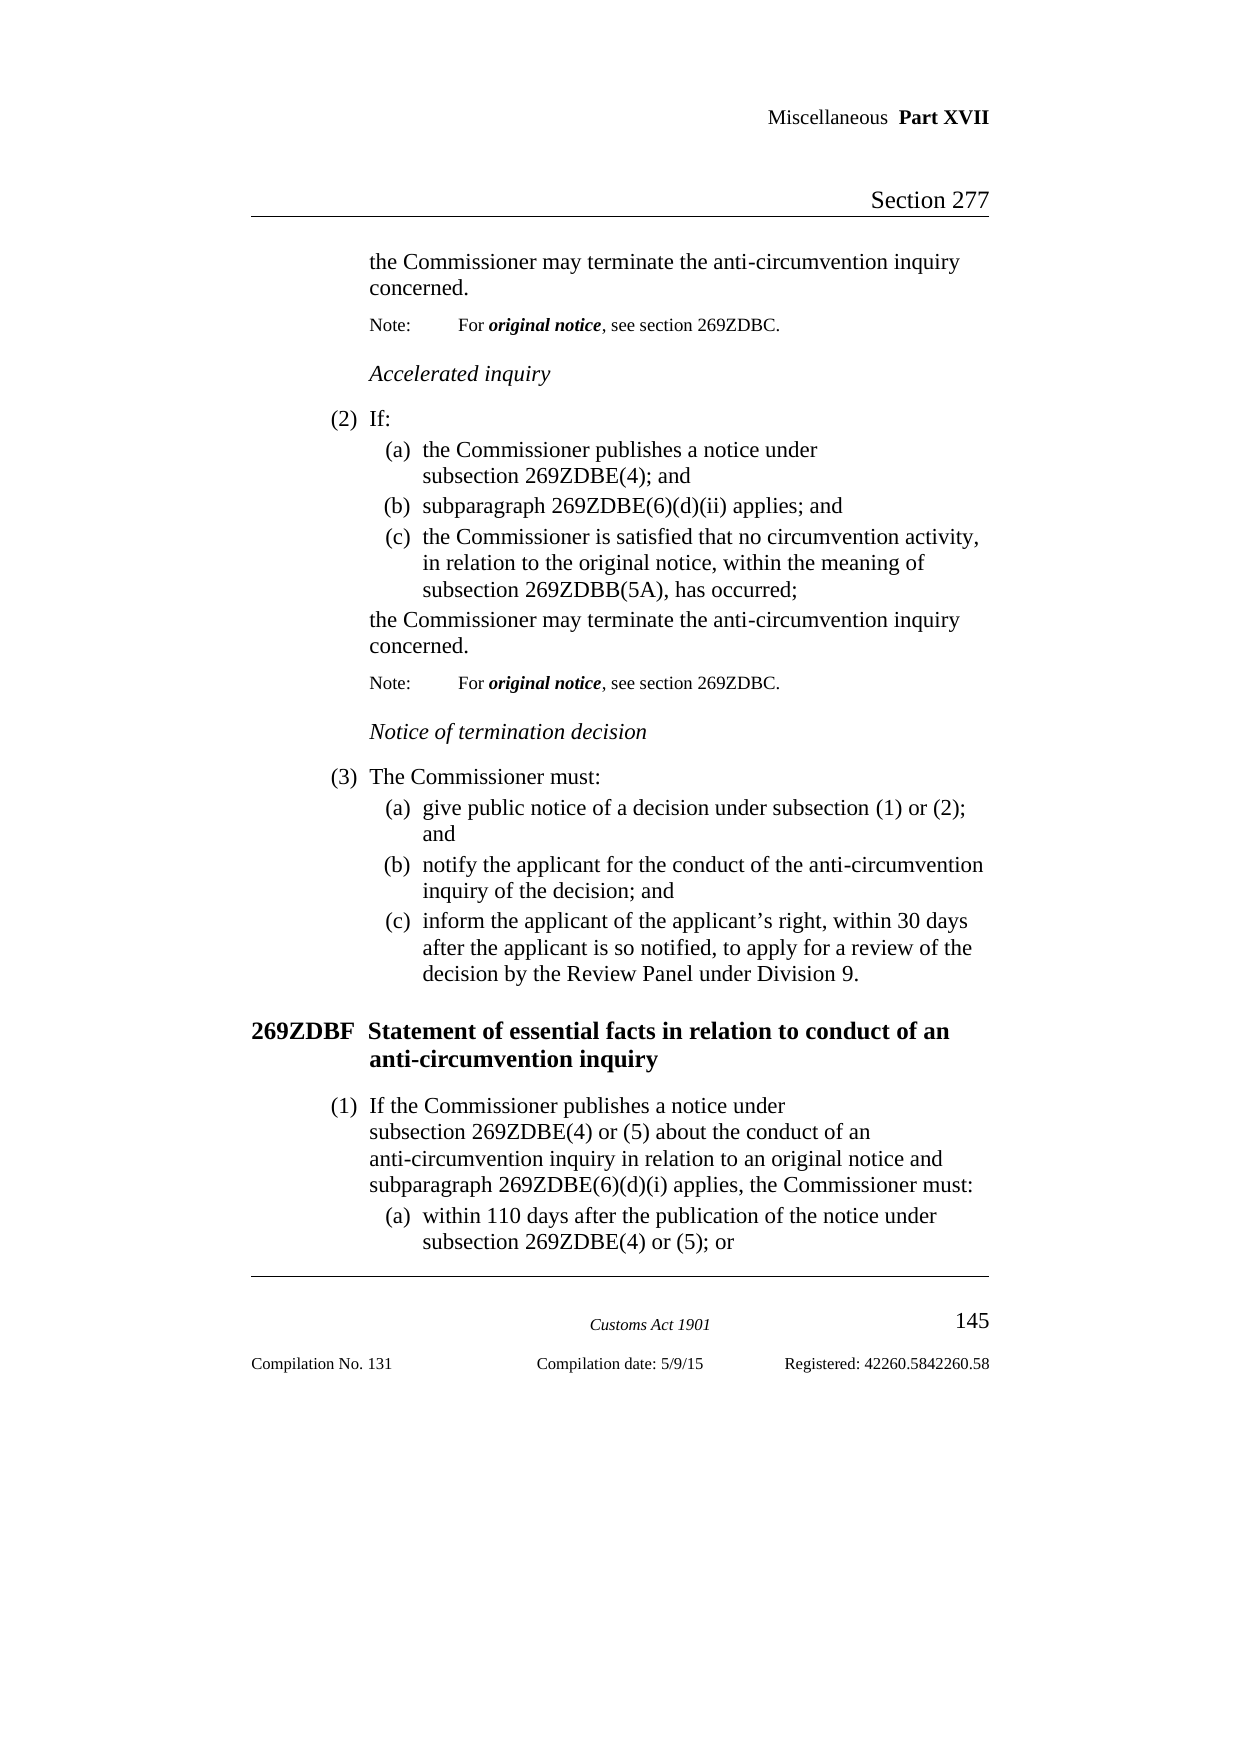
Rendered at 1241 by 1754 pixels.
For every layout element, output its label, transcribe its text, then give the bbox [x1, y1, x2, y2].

text Accelerated inquiry [369, 360, 989, 386]
text Note: For original notice, see section 269ZDBC. [369, 672, 989, 693]
text the Commissioner may terminate the anti-circumvention inquiry concerned. [369, 248, 989, 301]
text (c) the Commissioner is satisfied that no circumvention activity, in relation to the original notice, within the meaning of subsection 269ZDBB(5A), has occurred; [251, 523, 989, 602]
text (c) inform the applicant of the applicant’s right, within 30 days after the applicant is so notified, to apply for a review of the decision by the Review Panel under Division 9. [251, 908, 989, 987]
text (3) The Commissioner must: [251, 763, 989, 790]
text (a) within 110 days after the publication of the notice under subsection 269ZDBE(4) or (5); or [251, 1202, 989, 1254]
text 269ZDBF Statement of essential facts in relation to conduct of an anti-circumvention inquiry [251, 1016, 989, 1073]
text (2) If: [251, 405, 989, 431]
text (a) the Commissioner publishes a notice under subsection 269ZDBE(4); and [251, 436, 989, 488]
text the Commissioner may terminate the anti-circumvention inquiry concerned. [369, 606, 989, 659]
text Notice of termination decision [369, 718, 989, 744]
text (b) notify the applicant for the conduct of the anti-circumvention inquiry of the decision; and [251, 851, 989, 903]
text (b) subparagraph 269ZDBE(6)(d)(ii) applies; and [251, 492, 989, 519]
text (1) If the Commissioner publishes a notice under subsection 269ZDBE(4) or (5) about the conduct of an anti-circumvention inquiry in relation to an original notice and subparagraph 269ZDBE(6)(d)(i) applies, the Commissioner must: [251, 1092, 989, 1197]
text Note: For original notice, see section 269ZDBC. [369, 313, 989, 335]
text (a) give public notice of a decision under subsection (1) or (2); and [251, 794, 989, 847]
